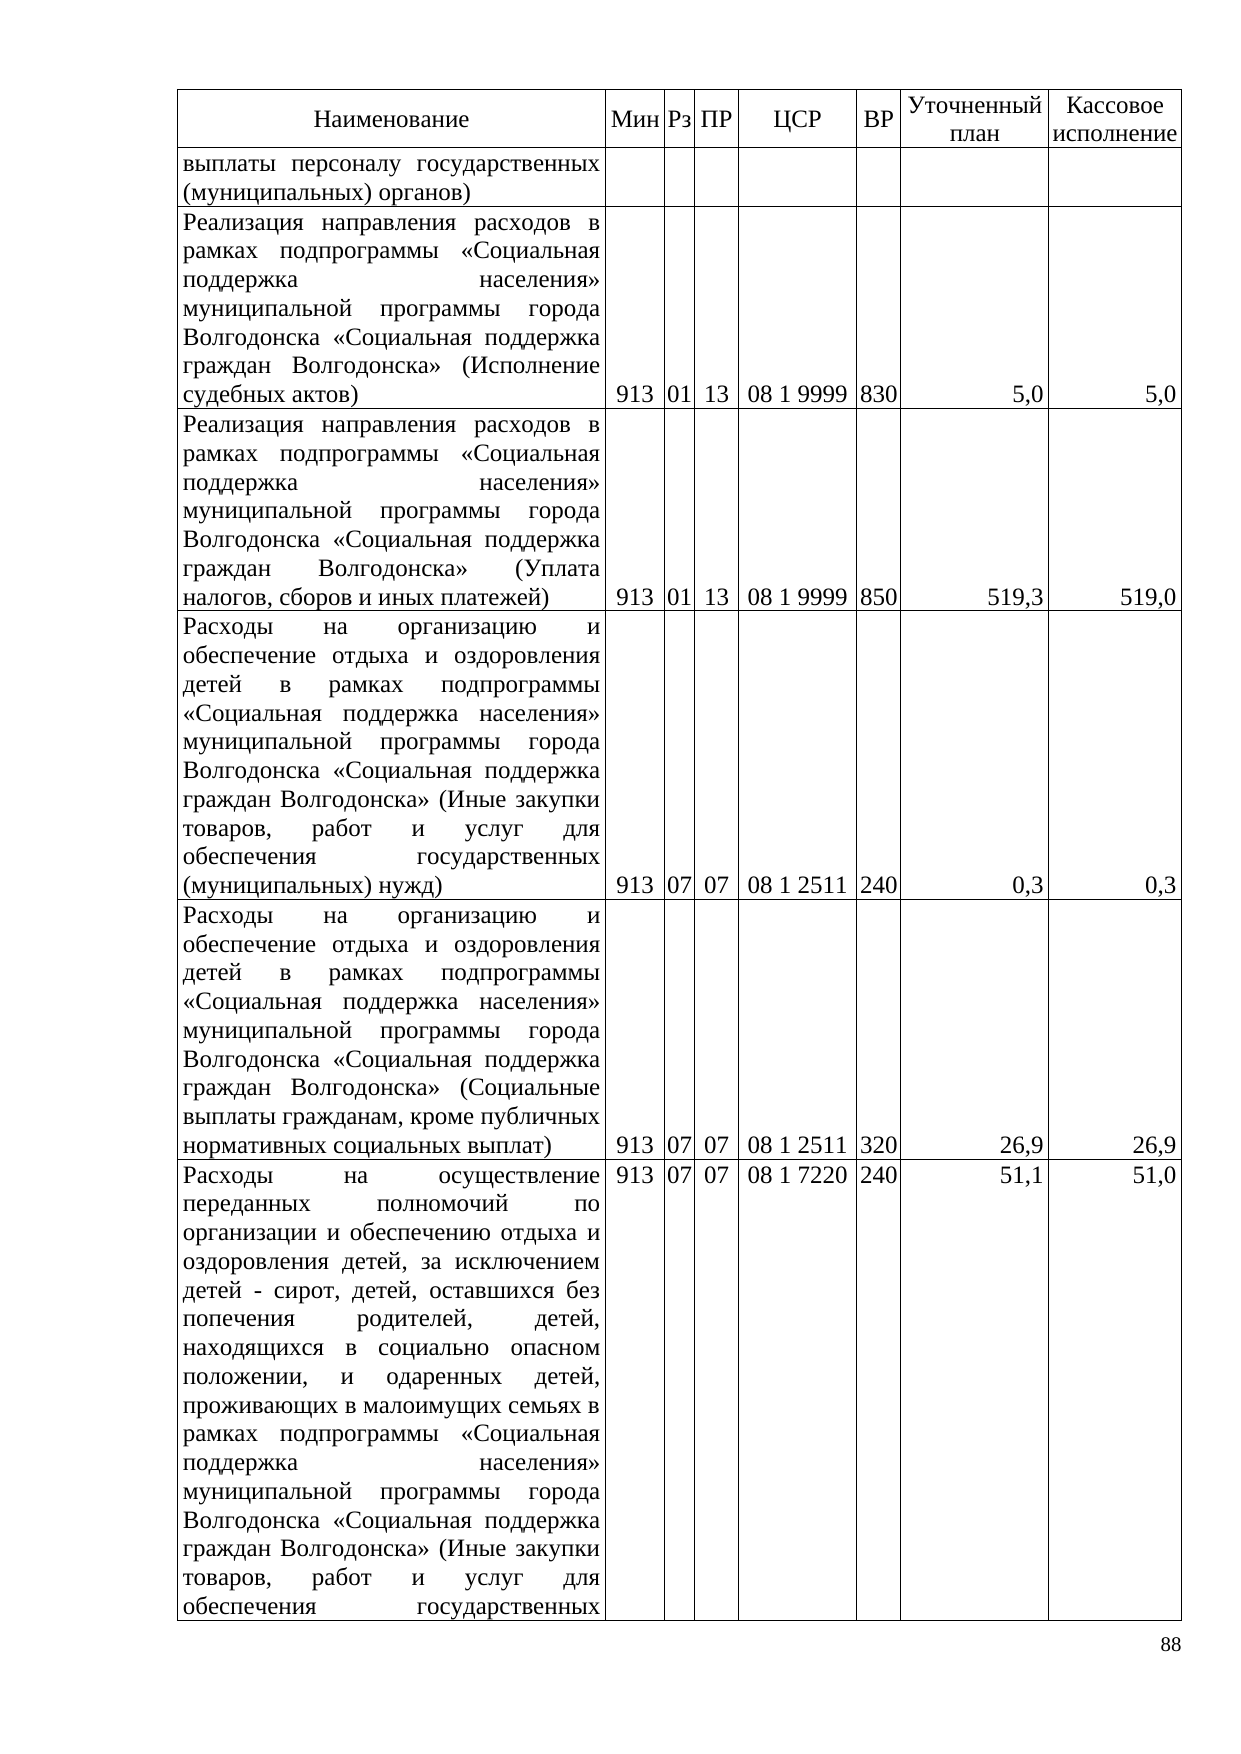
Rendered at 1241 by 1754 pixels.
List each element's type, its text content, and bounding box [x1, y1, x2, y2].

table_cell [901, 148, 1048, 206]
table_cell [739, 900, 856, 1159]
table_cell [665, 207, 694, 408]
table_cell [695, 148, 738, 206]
table_header ЦСР [739, 90, 856, 147]
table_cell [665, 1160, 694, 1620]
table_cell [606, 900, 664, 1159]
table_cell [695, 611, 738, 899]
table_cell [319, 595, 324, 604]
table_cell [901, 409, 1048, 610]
table_header Наименование [178, 90, 605, 147]
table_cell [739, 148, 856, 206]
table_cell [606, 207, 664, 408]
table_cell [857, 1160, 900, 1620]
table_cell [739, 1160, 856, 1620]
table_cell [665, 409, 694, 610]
table_header ВР [857, 90, 900, 147]
table_header Рз [665, 90, 694, 147]
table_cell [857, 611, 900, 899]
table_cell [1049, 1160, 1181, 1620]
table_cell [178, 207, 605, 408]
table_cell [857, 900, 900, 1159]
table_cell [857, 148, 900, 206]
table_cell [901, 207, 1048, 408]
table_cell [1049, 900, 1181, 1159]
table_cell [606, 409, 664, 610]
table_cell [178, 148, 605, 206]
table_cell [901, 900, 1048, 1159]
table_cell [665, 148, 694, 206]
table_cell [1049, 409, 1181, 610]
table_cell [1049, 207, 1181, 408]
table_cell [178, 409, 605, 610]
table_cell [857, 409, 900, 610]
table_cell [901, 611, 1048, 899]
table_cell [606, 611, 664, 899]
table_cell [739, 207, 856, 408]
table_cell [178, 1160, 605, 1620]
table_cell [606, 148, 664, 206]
table_header Мин [606, 90, 664, 147]
table_header ПР [695, 90, 738, 147]
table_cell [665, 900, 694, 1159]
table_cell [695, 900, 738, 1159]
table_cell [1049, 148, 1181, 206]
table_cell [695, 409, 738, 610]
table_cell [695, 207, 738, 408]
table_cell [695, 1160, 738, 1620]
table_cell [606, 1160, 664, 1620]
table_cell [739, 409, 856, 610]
table_header Уточненный план [901, 90, 1048, 147]
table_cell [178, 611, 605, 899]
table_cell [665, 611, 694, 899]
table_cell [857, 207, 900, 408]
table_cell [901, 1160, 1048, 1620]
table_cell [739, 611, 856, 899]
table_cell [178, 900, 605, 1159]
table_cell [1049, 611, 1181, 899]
table_header Кассовое исполнение [1049, 90, 1181, 147]
